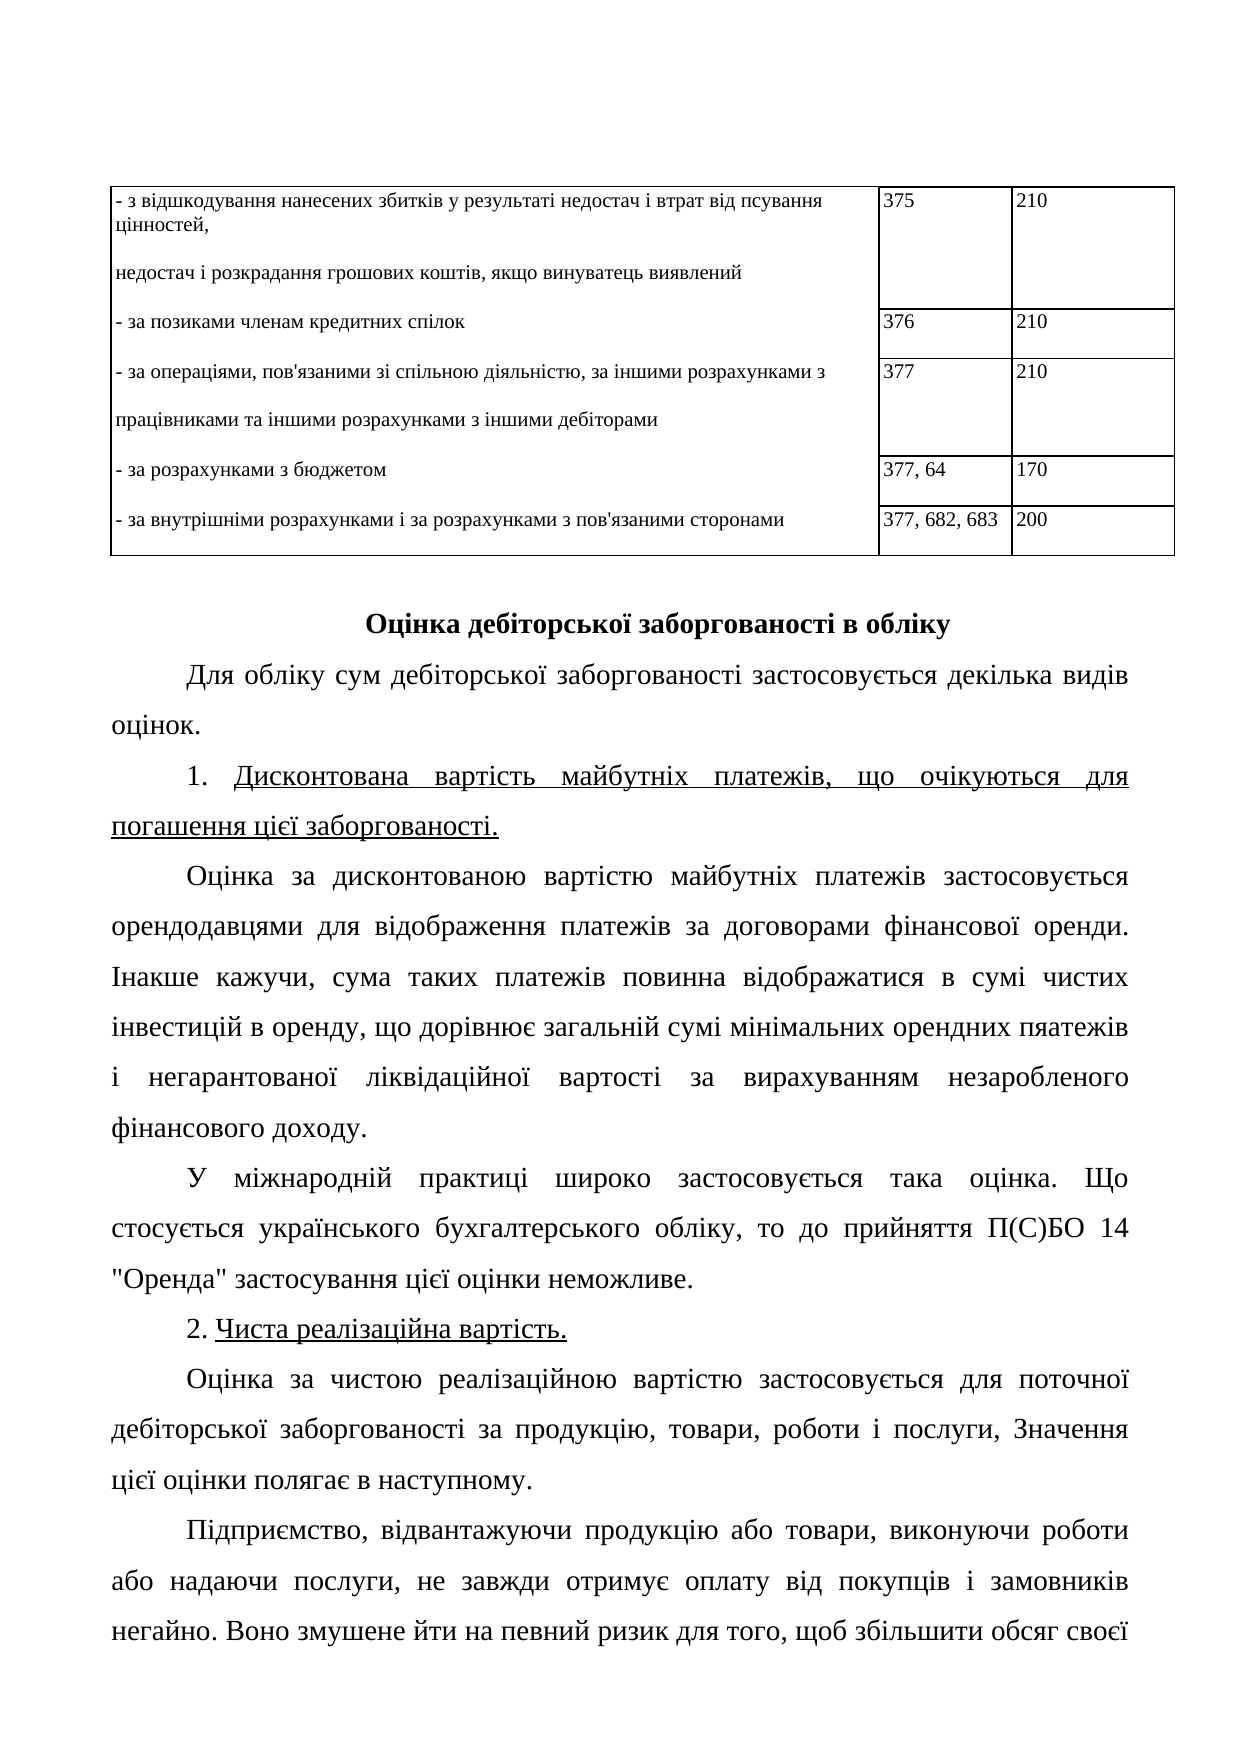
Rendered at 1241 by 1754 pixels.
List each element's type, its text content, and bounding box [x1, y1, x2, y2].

table_header - з відшкодування нанесених збитків у результаті недостач і втрат від псування цінностей, [112, 187, 878, 260]
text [111, 1512, 1129, 1646]
table_cell - за внутрішніми розрахунками і за розрахунками з пов'язаними сторонами [112, 505, 878, 555]
table_cell - за розрахунками з бюджетом [112, 455, 878, 505]
table_header 375 [880, 188, 1011, 260]
table_cell [1170, 260, 1174, 308]
text Для обліку сум дебіторської заборгованості застосовується декілька видів оцінок. [111, 657, 1129, 741]
table_header 210 [1013, 188, 1174, 260]
text Оцінка дебіторської заборгованості в обліку [111, 607, 1129, 640]
text Оцінка за дисконтованою вартістю майбутніх платежів застосовується орендодавцями для відображення платежів за договорами фінансової оренди. Інакше кажучи, сума таких платежів повинна відображатися в сумі чистих інвестицій в оренду, що дорівнює загальній сумі мінімальних орендних пяатежів і негарантованої ліквідаційної вартості за вирахуванням незаробленого фінансового доходу. [111, 858, 1129, 1143]
table_cell - за операціями, пов'язаними зі спільною діяльністю, за іншими розрахунками з [112, 358, 878, 407]
text Оцінка за чистою реалізаційною вартістю застосовується для поточної дебіторської заборгованості за продукцію, товари, роботи і послуги, Значення цієї оцінки полягає в наступному. [111, 1361, 1129, 1496]
text У міжнародній практиці широко застосовується така оцінка. Що стосується українського бухгалтерського обліку, то до прийняття П(С)БО 14 "Оренда" застосування цієї оцінки неможливе. [111, 1160, 1129, 1294]
table_cell [1170, 407, 1174, 455]
text 1. Дисконтована вартість майбутніх платежів, що очікуються для погашення цієї заборгованості. [111, 758, 1129, 841]
text 2. Чиста реалізаційна вартість. [111, 1311, 1129, 1344]
table_cell - за позиками членам кредитних спілок [112, 308, 878, 358]
